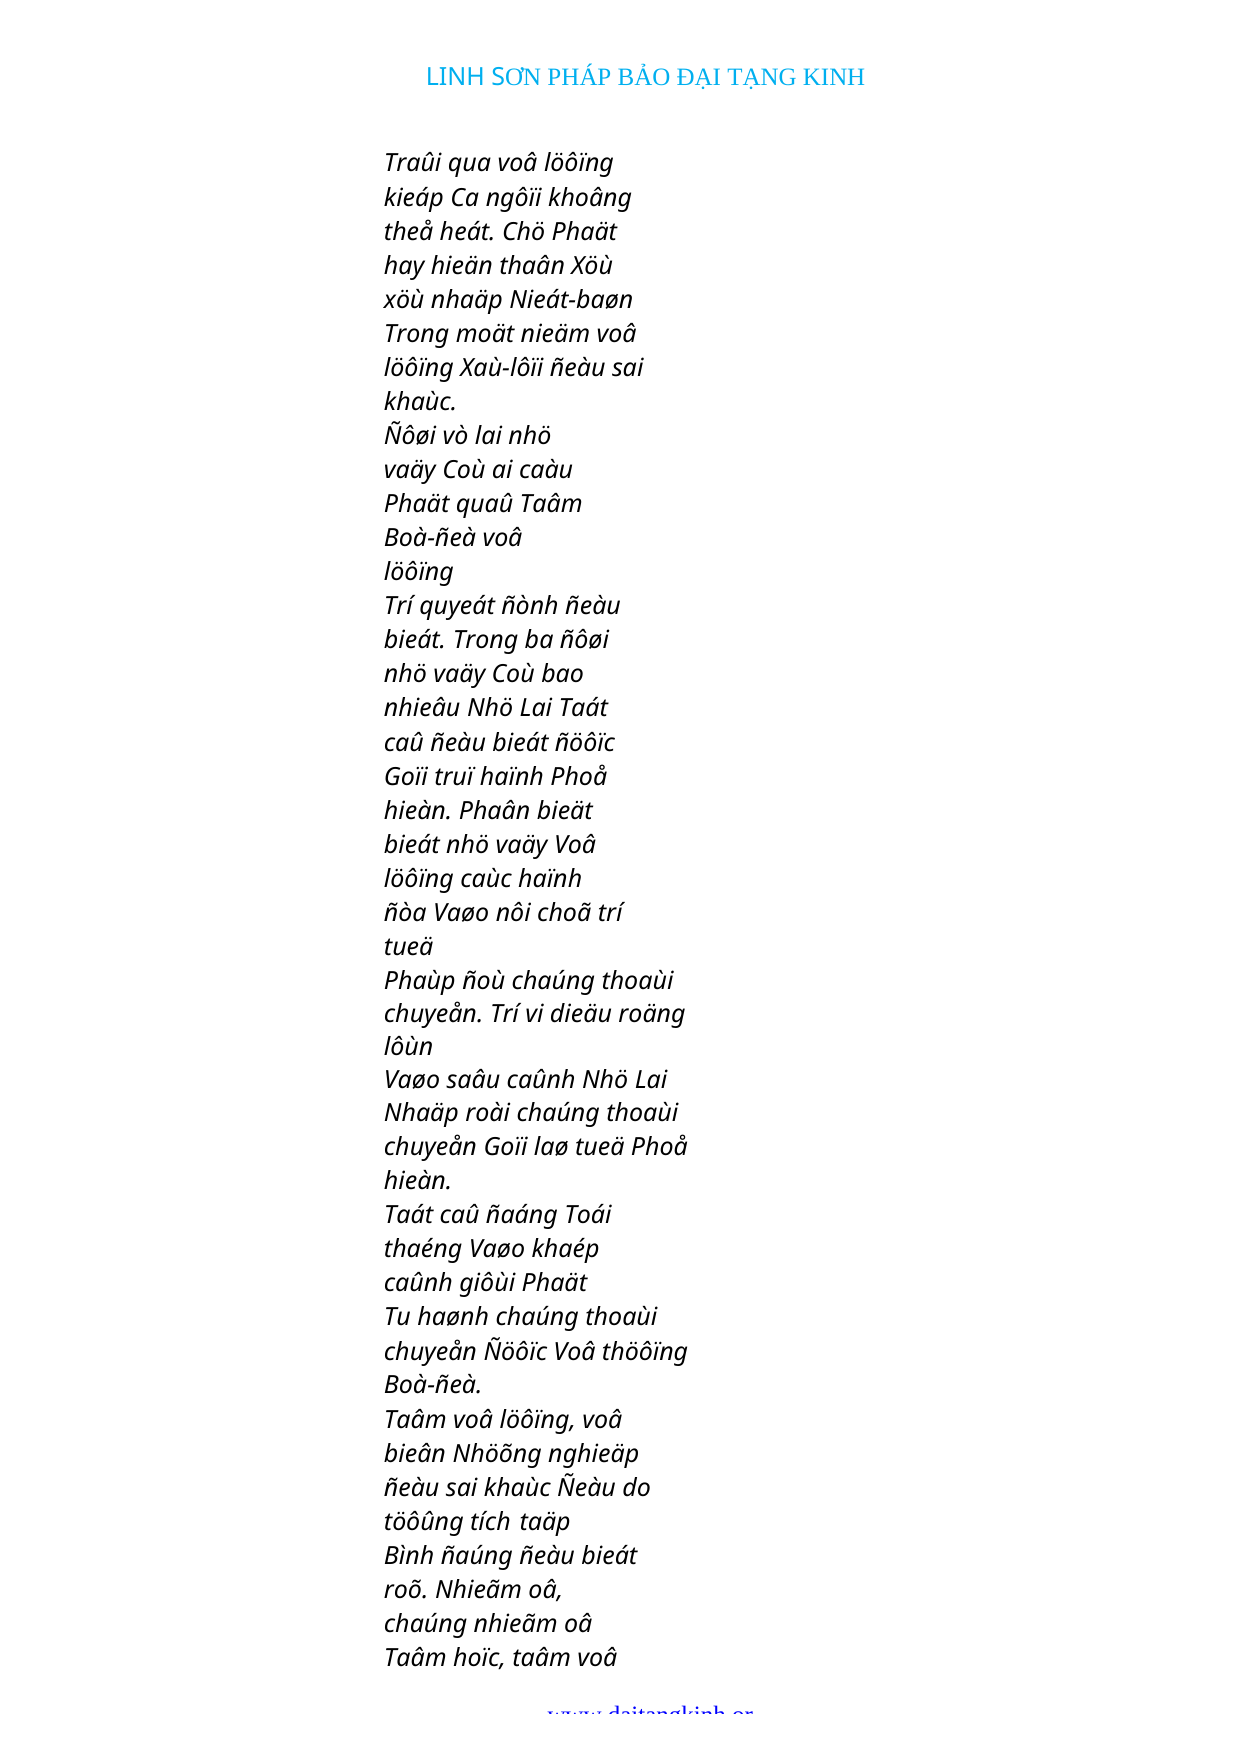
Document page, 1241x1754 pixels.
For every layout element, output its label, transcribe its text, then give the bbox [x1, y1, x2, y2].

text Trí quyeát ñònh ñeàu bieát. Trong ba ñôøi nhö vaäy Coù bao nhieâu Nhö Lai Taát caû ñeàu bieát ñöôïc Goïi truï haïnh Phoå hieàn. Phaân bieät bieát nhö vaäy Voâ löôïng caùc haïnh ñòa Vaøo nôi choã trí tueä [384, 588, 631, 963]
text Nhaäp roài chaúng thoaùi chuyeån Goïi laø tueä Phoå hieàn. [384, 1095, 694, 1197]
text Tu haønh chaúng thoaùi chuyeån Ñöôïc Voâ thöôïng Boà-ñeà. [384, 1299, 694, 1401]
text Vaøo saâu caûnh Nhö Lai [384, 1063, 1105, 1095]
text Taâm voâ löôïng, voâ bieân Nhöõng nghieäp ñeàu sai khaùc Ñeàu do töôûng tích taäp [384, 1401, 676, 1537]
text Phaùp ñoù chaúng thoaùi chuyeån. Trí vi dieäu roäng lôùn [384, 963, 694, 1063]
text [384, 1537, 648, 1674]
text Ñôøi vò lai nhö vaäy Coù ai caàu Phaät quaû Taâm Boà-ñeà voâ löôïng [384, 418, 599, 588]
text Traûi qua voâ löôïng kieáp Ca ngôïi khoâng theå heát. Chö Phaät hay hieän thaân Xöù xöù nhaäp Nieát-baøn Trong moät nieäm voâ löôïng Xaù-lôïi ñeàu sai khaùc. [384, 145, 648, 418]
text Taát caû ñaáng Toái thaéng Vaøo khaép caûnh giôùi Phaät [384, 1197, 645, 1299]
